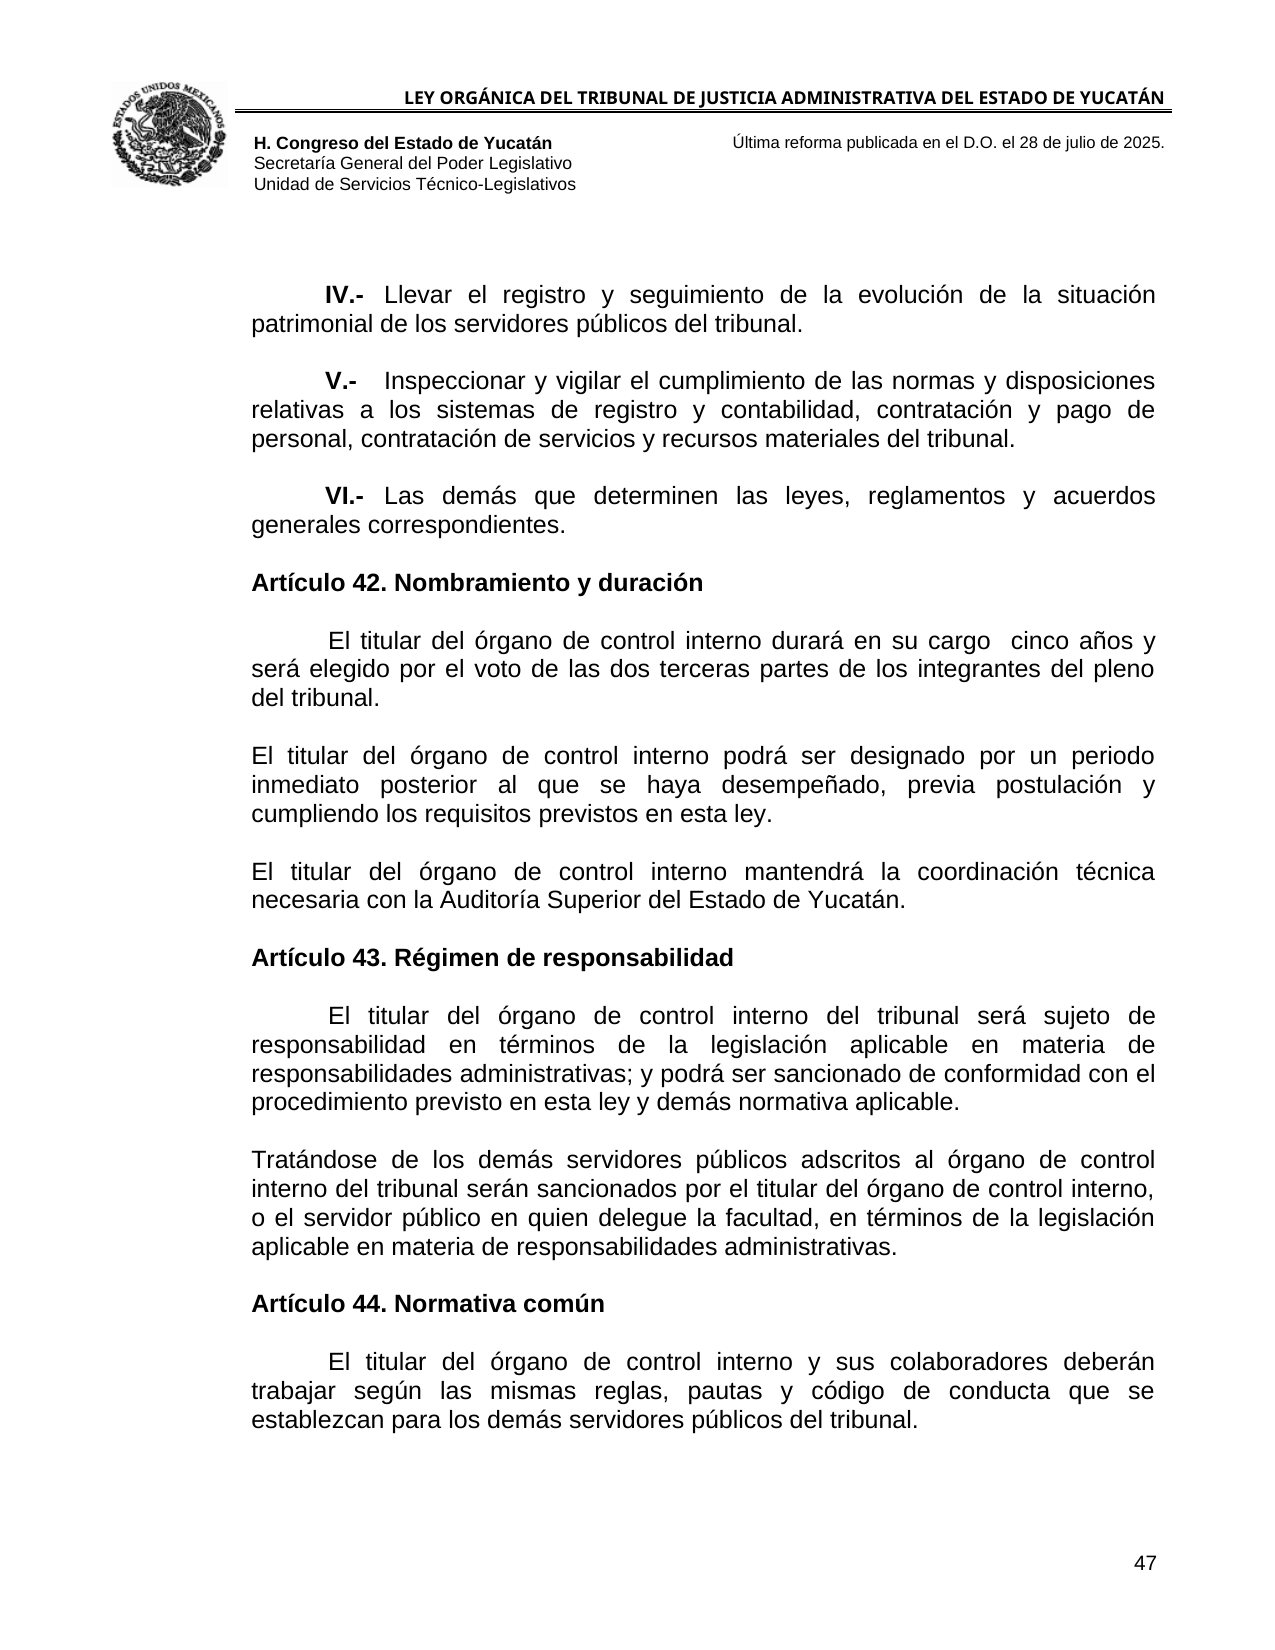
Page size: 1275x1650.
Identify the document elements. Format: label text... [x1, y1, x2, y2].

text Artículo 43. Régimen de responsabilidad [251, 943, 1157, 972]
list Las demás que determinen las leyes, reglamentos y acuerdos generales correspondientes. [251, 481, 1157, 538]
text El titular del órgano de control interno podrá ser designado por un periodo inmediato posterior al que se haya desempeñado, previa postulación y cumpliendo los requisitos previstos en esta ley. [251, 741, 1157, 827]
list Inspeccionar y vigilar el cumplimiento de las normas y disposiciones relativas a los sistemas de registro y contabilidad, contratación y pago de personal, contratación de servicios y recursos materiales del tribunal. [251, 366, 1157, 452]
list Llevar el registro y seguimiento de la evolución de la situación patrimonial de los servidores públicos del tribunal. [251, 280, 1157, 337]
text El titular del órgano de control interno y sus colaboradores deberán trabajar según las mismas reglas, pautas y código de conducta que se establezcan para los demás servidores públicos del tribunal. [251, 1347, 1157, 1433]
text El titular del órgano de control interno mantendrá la coordinación técnica necesaria con la Auditoría Superior del Estado de Yucatán. [251, 856, 1157, 914]
text El titular del órgano de control interno durará en su cargo cinco años y será elegido por el voto de las dos terceras partes de los integrantes del pleno del tribunal. [251, 626, 1157, 712]
text El titular del órgano de control interno del tribunal será sujeto de responsabilidad en términos de la legislación aplicable en materia de responsabilidades administrativas; y podrá ser sancionado de conformidad con el procedimiento previsto en esta ley y demás normativa aplicable. [251, 1001, 1157, 1116]
text Artículo 44. Normativa común [251, 1289, 1157, 1318]
text Artículo 42. Nombramiento y duración [251, 568, 1157, 596]
text Tratándose de los demás servidores públicos adscritos al órgano de control interno del tribunal serán sancionados por el titular del órgano de control interno, o el servidor público en quien delegue la facultad, en términos de la legislación aplicable en materia de responsabilidades administrativas. [251, 1145, 1157, 1260]
